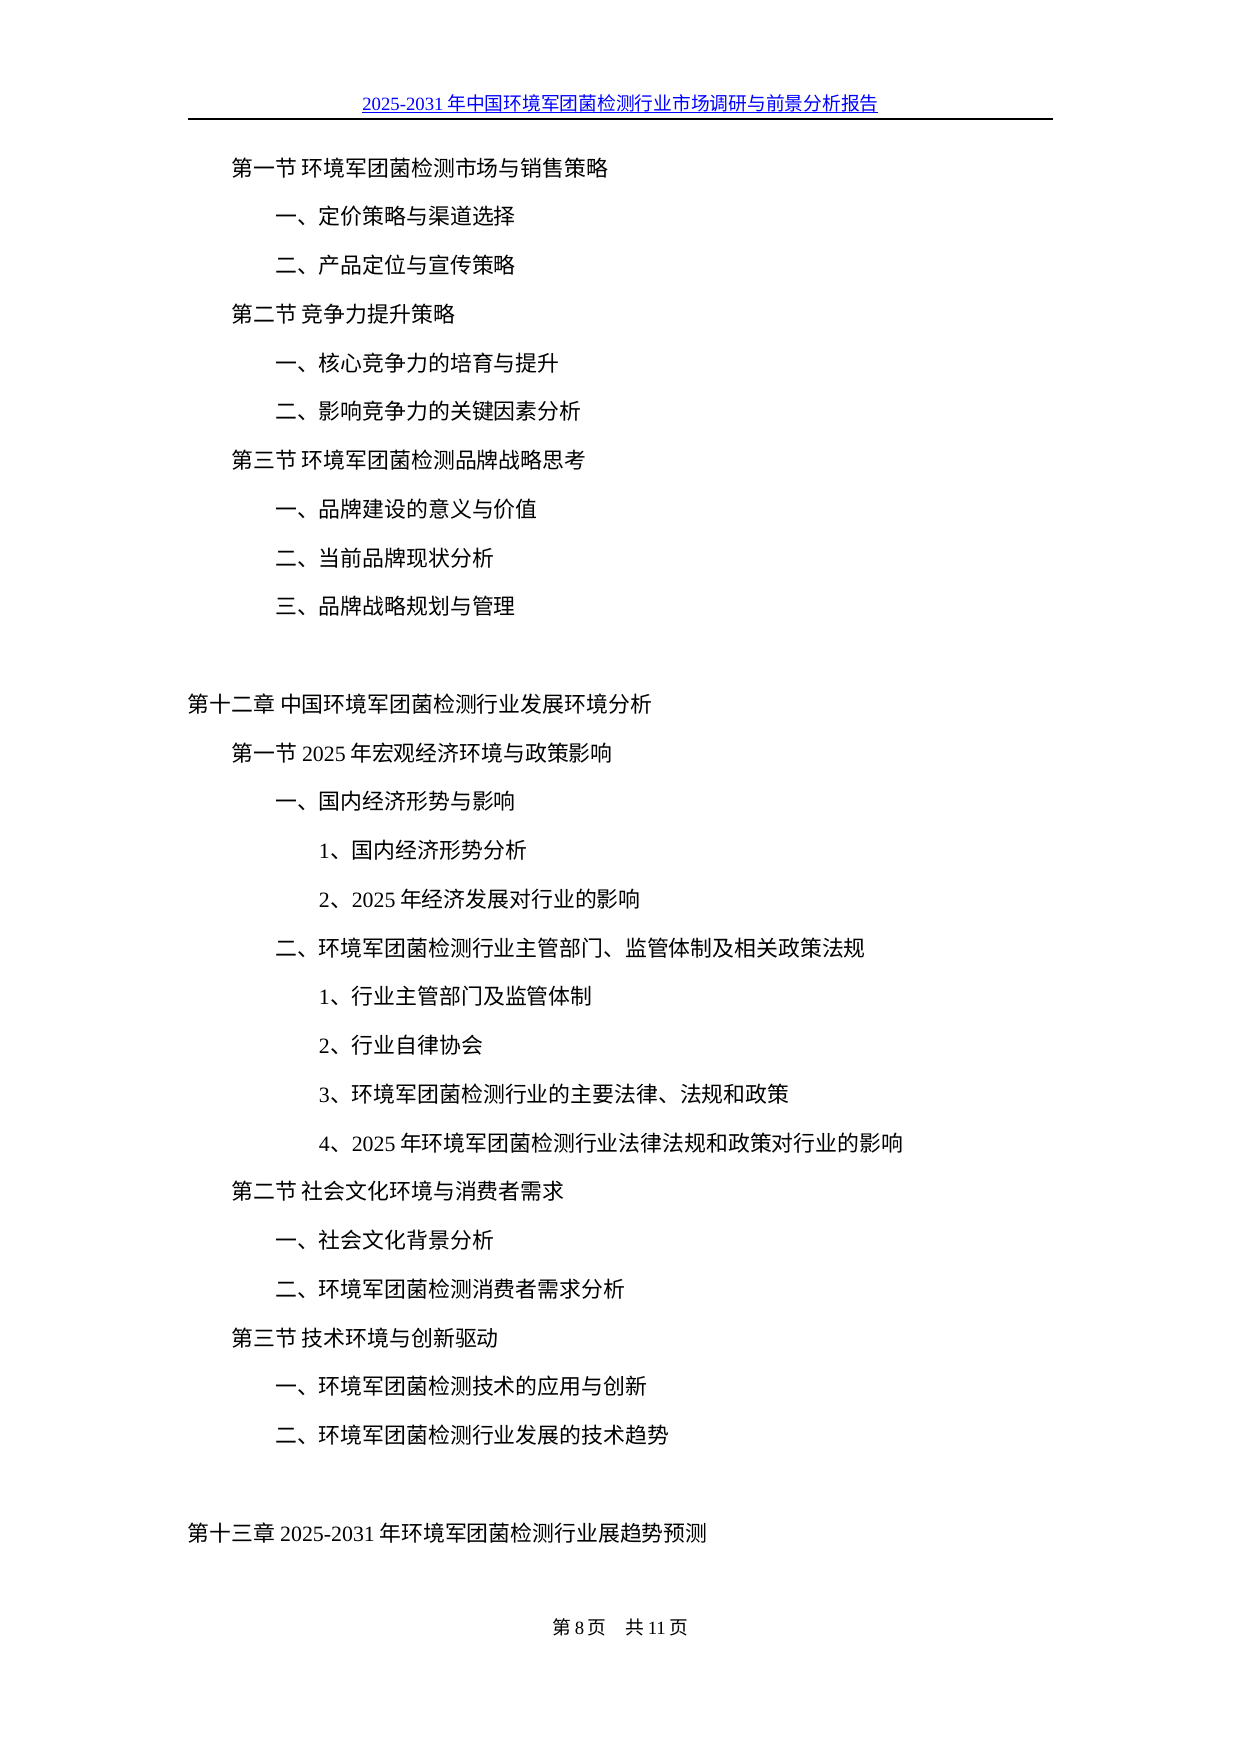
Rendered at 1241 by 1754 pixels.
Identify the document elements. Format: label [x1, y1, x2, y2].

text [187, 150, 1053, 1548]
